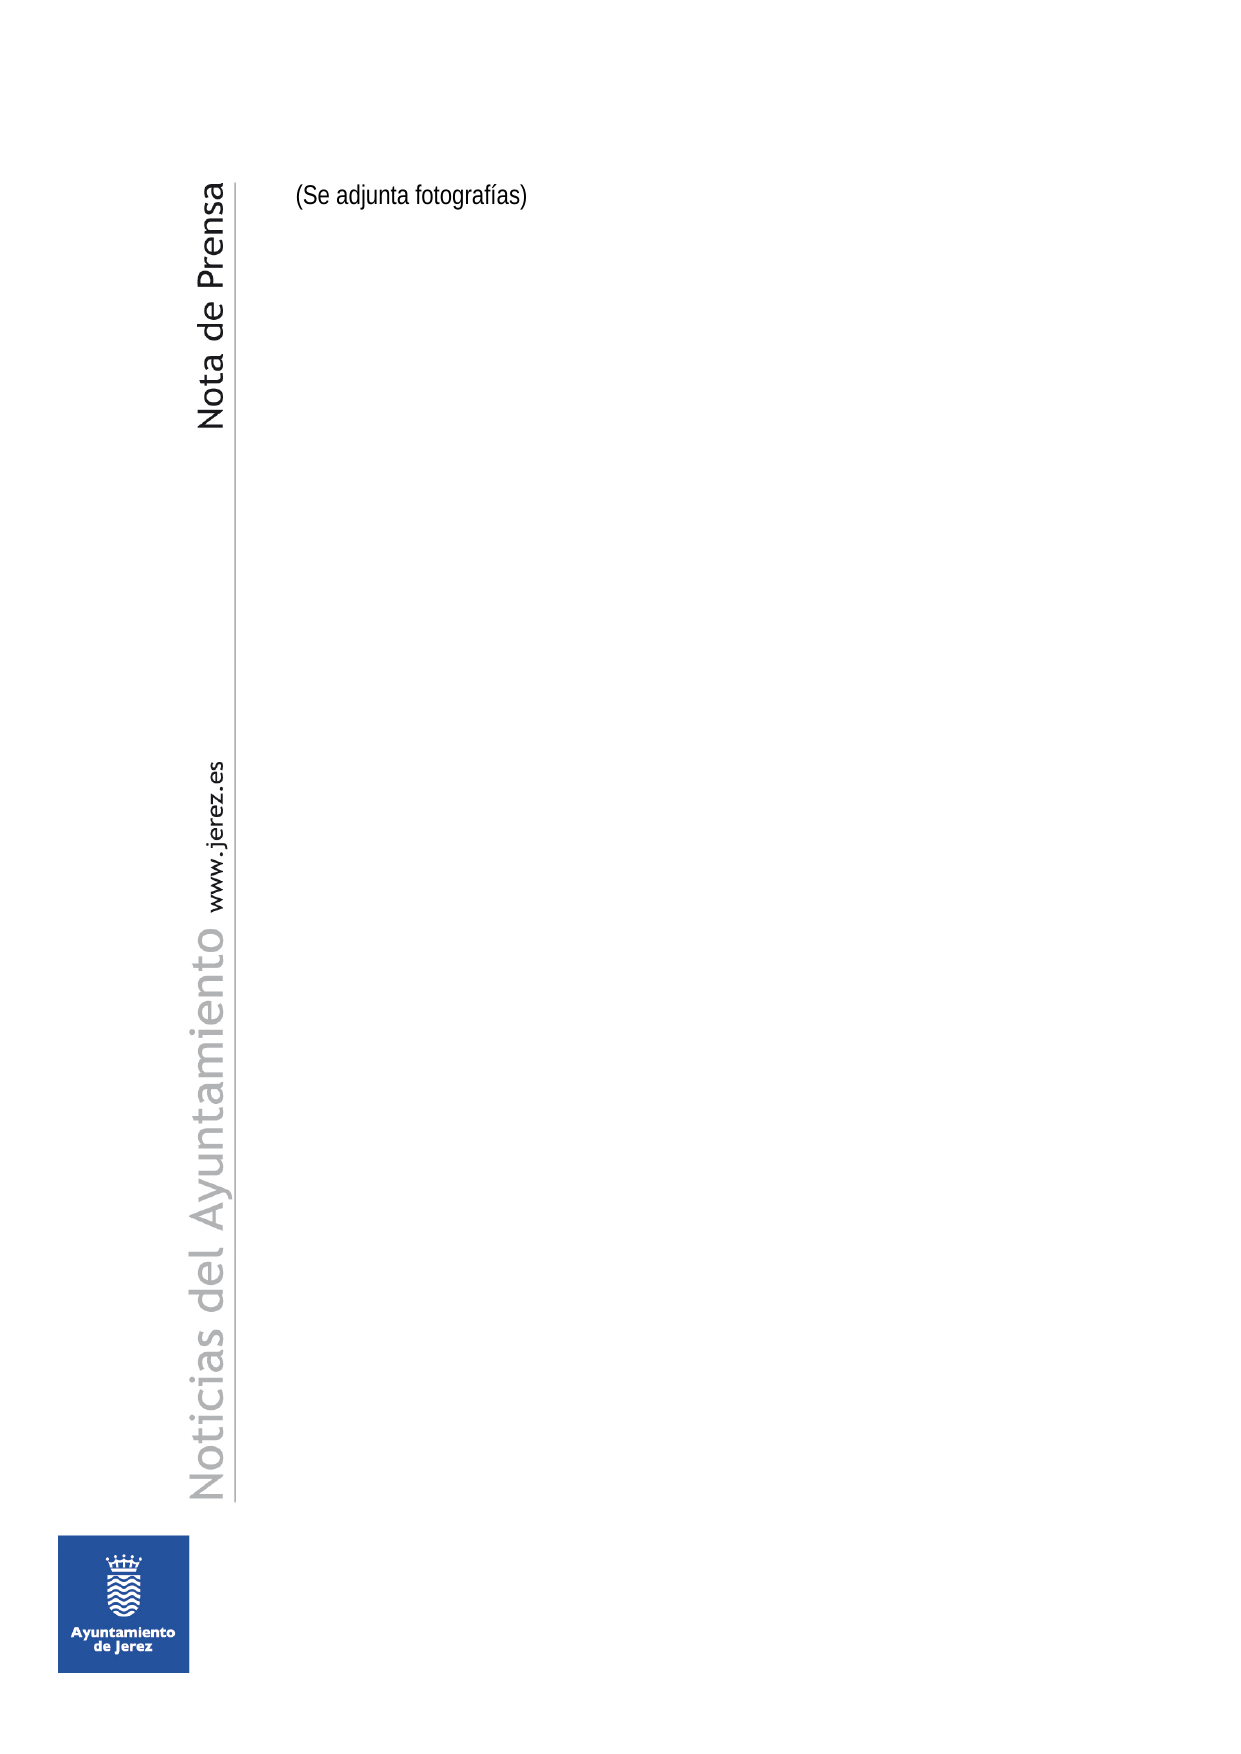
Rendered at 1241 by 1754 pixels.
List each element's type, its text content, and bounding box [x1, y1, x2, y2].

picture [58, 181, 236, 1673]
text (Se adjunta fotografías) [295, 179, 1092, 210]
